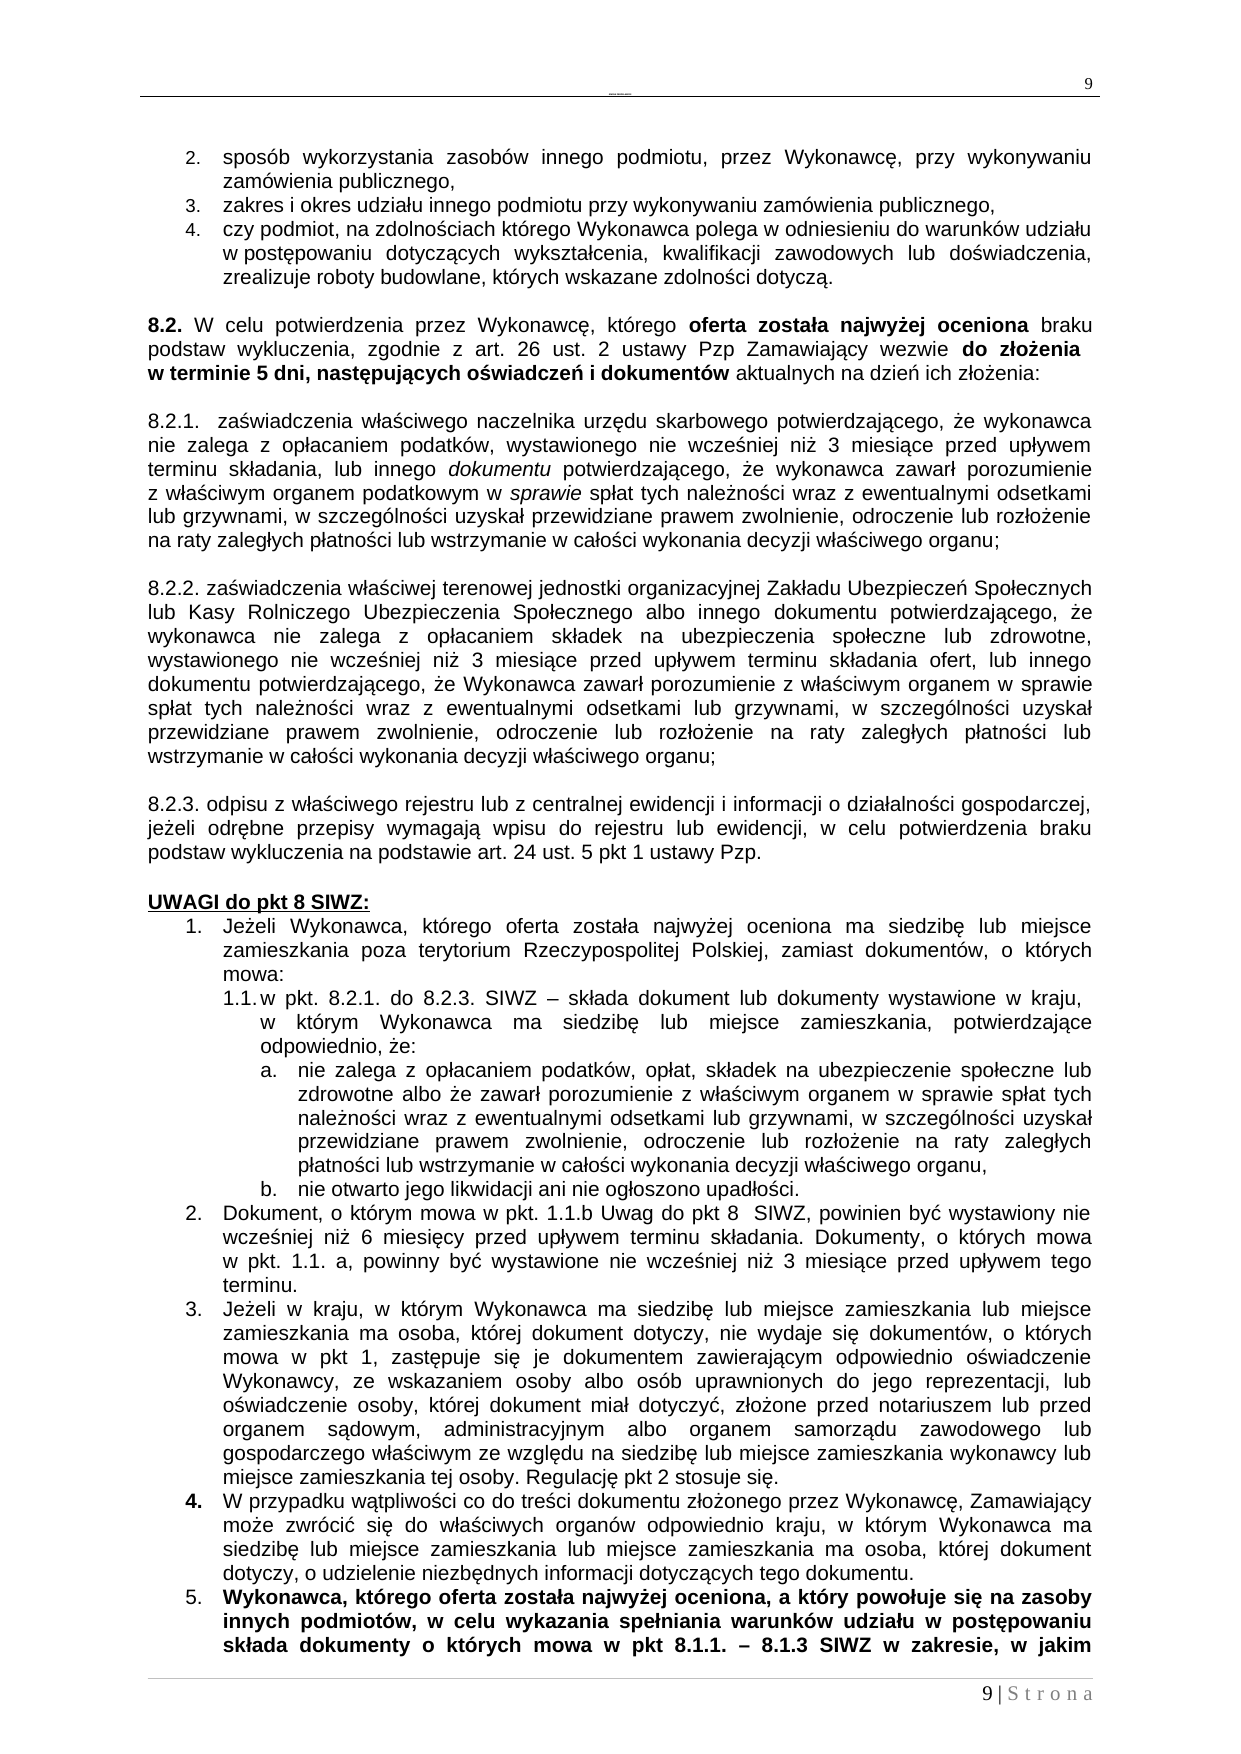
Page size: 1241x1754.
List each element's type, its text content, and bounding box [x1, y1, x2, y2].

list nie otwarto jego likwidacji ani nie ogłoszono upadłości. [260, 1177, 1093, 1201]
list Dokument, o którym mowa w pkt. 1.1.b Uwag do pkt 8 SIWZ, powinien być wystawiony nie wcześniej niż 6 miesięcy przed upływem terminu składania. Dokumenty, o których mowa w pkt. 1.1. a, powinny być wystawione nie wcześniej niż 3 miesiące przed upływem tego terminu. [185, 1201, 1093, 1297]
list nie zalega z opłacaniem podatków, opłat, składek na ubezpieczenie społeczne lub zdrowotne albo że zawarł porozumienie z właściwym organem w sprawie spłat tych należności wraz z ewentualnymi odsetkami lub grzywnami, w szczególności uzyskał przewidziane prawem zwolnienie, odroczenie lub rozłożenie na raty zaległych płatności lub wstrzymanie w całości wykonania decyzji właściwego organu, [260, 1057, 1093, 1177]
list sposób wykorzystania zasobów innego podmiotu, przez Wykonawcę, przy wykonywaniu zamówienia publicznego, [185, 145, 1093, 193]
text UWAGI do pkt 8 SIWZ: [148, 889, 1093, 914]
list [185, 1584, 1093, 1656]
list W przypadku wątpliwości co do treści dokumentu złożonego przez Wykonawcę, Zamawiający może zwrócić się do właściwych organów odpowiednio kraju, w którym Wykonawca ma siedzibę lub miejsce zamieszkania lub miejsce zamieszkania ma osoba, której dokument dotyczy, o udzielenie niezbędnych informacji dotyczących tego dokumentu. [185, 1489, 1093, 1584]
text 8.2.1. zaświadczenia właściwego naczelnika urzędu skarbowego potwierdzającego, że wykonawca nie zalega z opłacaniem podatków, wystawionego nie wcześniej niż 3 miesiące przed upływem terminu składania, lub innego dokumentu potwierdzającego, że wykonawca zawarł porozumienie z właściwym organem podatkowym w sprawie spłat tych należności wraz z ewentualnymi odsetkami lub grzywnami, w szczególności uzyskał przewidziane prawem zwolnienie, odroczenie lub rozłożenie na raty zaległych płatności lub wstrzymanie w całości wykonania decyzji właściwego organu; [148, 408, 1093, 552]
text 8.2.3. odpisu z właściwego rejestru lub z centralnej ewidencji i informacji o działalności gospodarczej, jeżeli odrębne przepisy wymagają wpisu do rejestru lub ewidencji, w celu potwierdzenia braku podstaw wykluczenia na podstawie art. 24 ust. 5 pkt 1 ustawy Pzp. [148, 792, 1093, 864]
text 8.2. W celu potwierdzenia przez Wykonawcę, którego oferta została najwyżej oceniona braku podstaw wykluczenia, zgodnie z art. 26 ust. 2 ustawy Pzp Zamawiający wezwie do złożenia w terminie 5 dni, następujących oświadczeń i dokumentów aktualnych na dzień ich złożenia: [148, 313, 1093, 384]
list czy podmiot, na zdolnościach którego Wykonawca polega w odniesieniu do warunków udziału w postępowaniu dotyczących wykształcenia, kwalifikacji zawodowych lub doświadczenia, zrealizuje roboty budowlane, których wskazane zdolności dotyczą. [185, 217, 1093, 289]
list Jeżeli w kraju, w którym Wykonawca ma siedzibę lub miejsce zamieszkania lub miejsce zamieszkania ma osoba, której dokument dotyczy, nie wydaje się dokumentów, o których mowa w pkt 1, zastępuje się je dokumentem zawierającym odpowiednio oświadczenie Wykonawcy, ze wskazaniem osoby albo osób uprawnionych do jego reprezentacji, lub oświadczenie osoby, której dokument miał dotyczyć, złożone przed notariuszem lub przed organem sądowym, administracyjnym albo organem samorządu zawodowego lub gospodarczego właściwym ze względu na siedzibę lub miejsce zamieszkania wykonawcy lub miejsce zamieszkania tej osoby. Regulację pkt 2 stosuje się. [185, 1297, 1093, 1489]
text 8.2.2. zaświadczenia właściwej terenowej jednostki organizacyjnej Zakładu Ubezpieczeń Społecznych lub Kasy Rolniczego Ubezpieczenia Społecznego albo innego dokumentu potwierdzającego, że wykonawca nie zalega z opłacaniem składek na ubezpieczenia społeczne lub zdrowotne, wystawionego nie wcześniej niż 3 miesiące przed upływem terminu składania ofert, lub innego dokumentu potwierdzającego, że Wykonawca zawarł porozumienie z właściwym organem w sprawie spłat tych należności wraz z ewentualnymi odsetkami lub grzywnami, w szczególności uzyskał przewidziane prawem zwolnienie, odroczenie lub rozłożenie na raty zaległych płatności lub wstrzymanie w całości wykonania decyzji właściwego organu; [148, 576, 1093, 768]
list Jeżeli Wykonawca, którego oferta została najwyżej oceniona ma siedzibę lub miejsce zamieszkania poza terytorium Rzeczypospolitej Polskiej, zamiast dokumentów, o których mowa: [185, 914, 1093, 986]
list w pkt. 8.2.1. do 8.2.3. SIWZ – składa dokument lub dokumenty wystawione w kraju, w którym Wykonawca ma siedzibę lub miejsce zamieszkania, potwierdzające odpowiednio, że: [223, 986, 1093, 1057]
list zakres i okres udziału innego podmiotu przy wykonywaniu zamówienia publicznego, [185, 193, 1093, 217]
